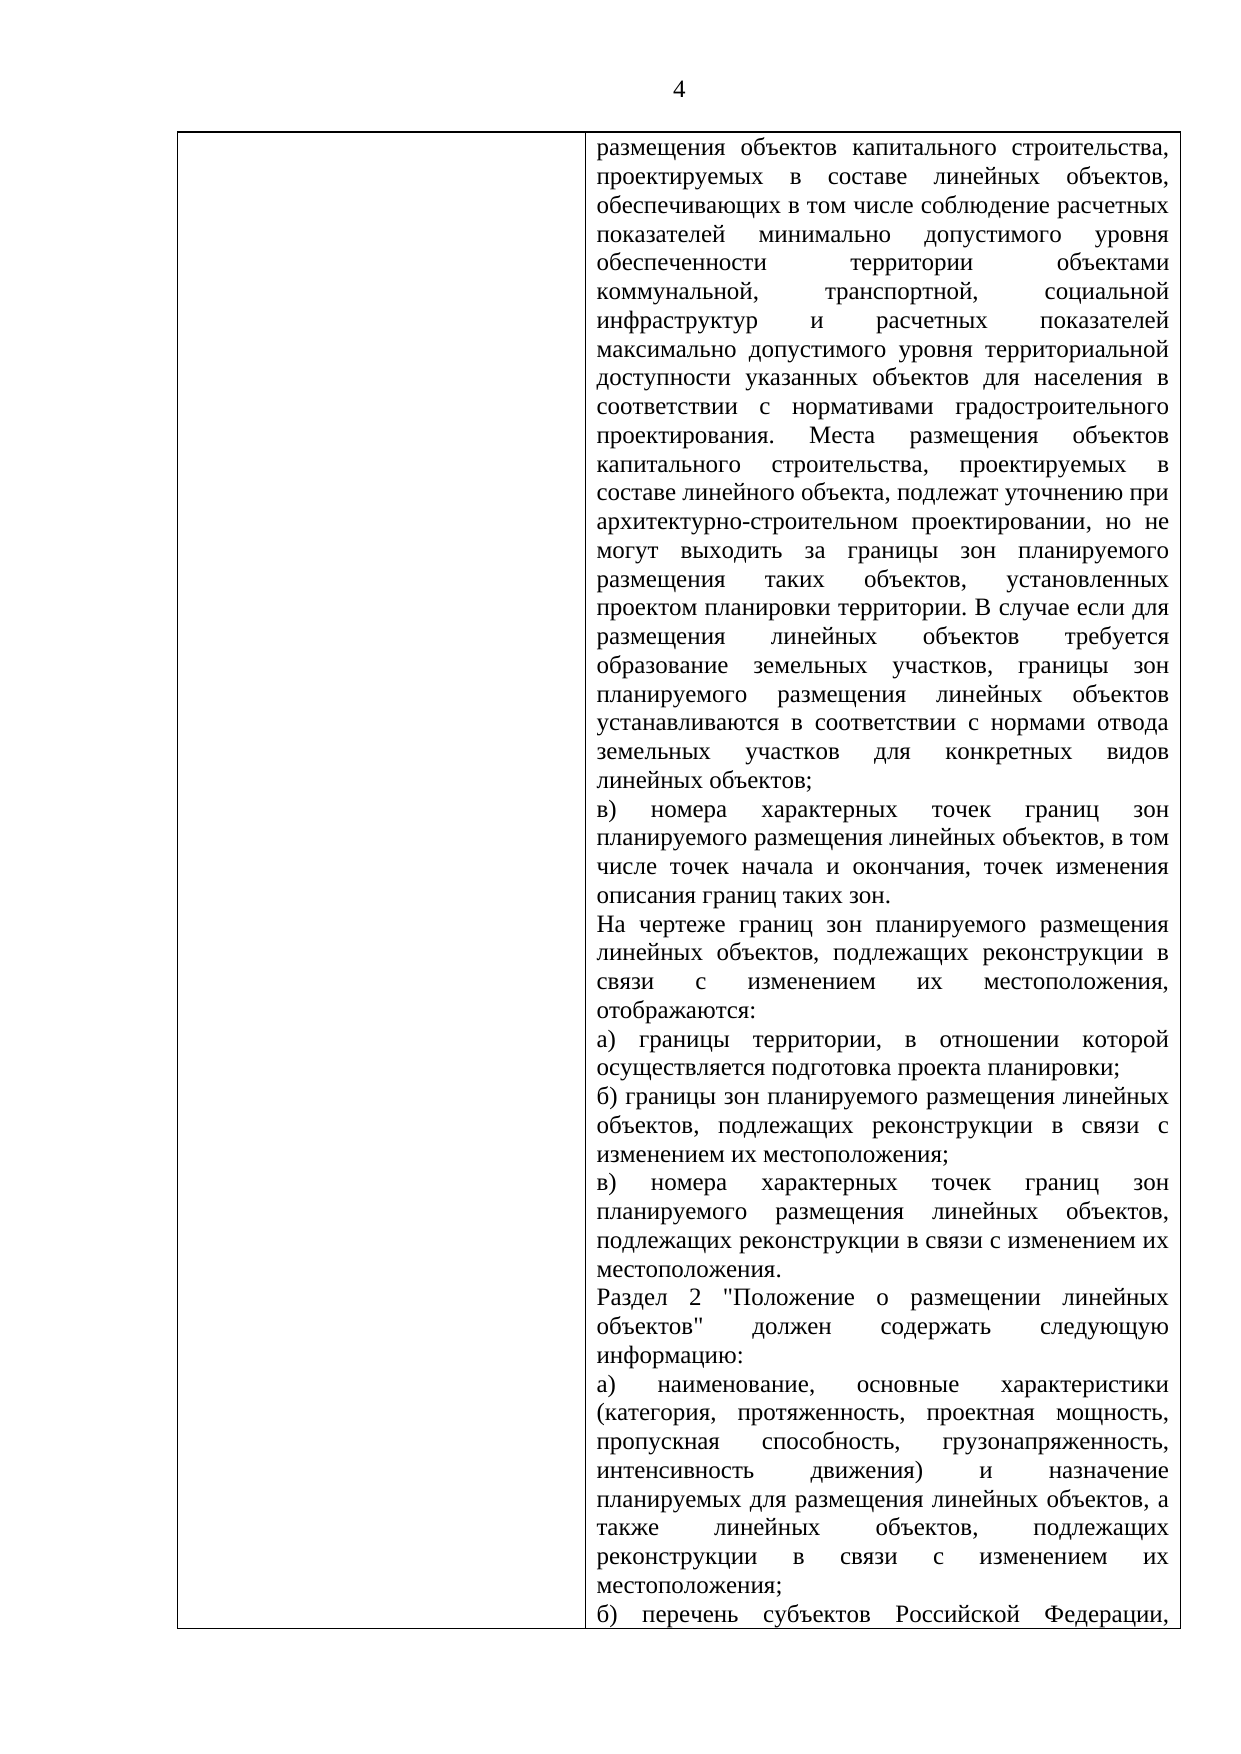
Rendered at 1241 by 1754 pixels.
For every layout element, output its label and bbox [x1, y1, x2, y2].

table_cell [586, 133, 1180, 1627]
table_cell [178, 133, 585, 1627]
